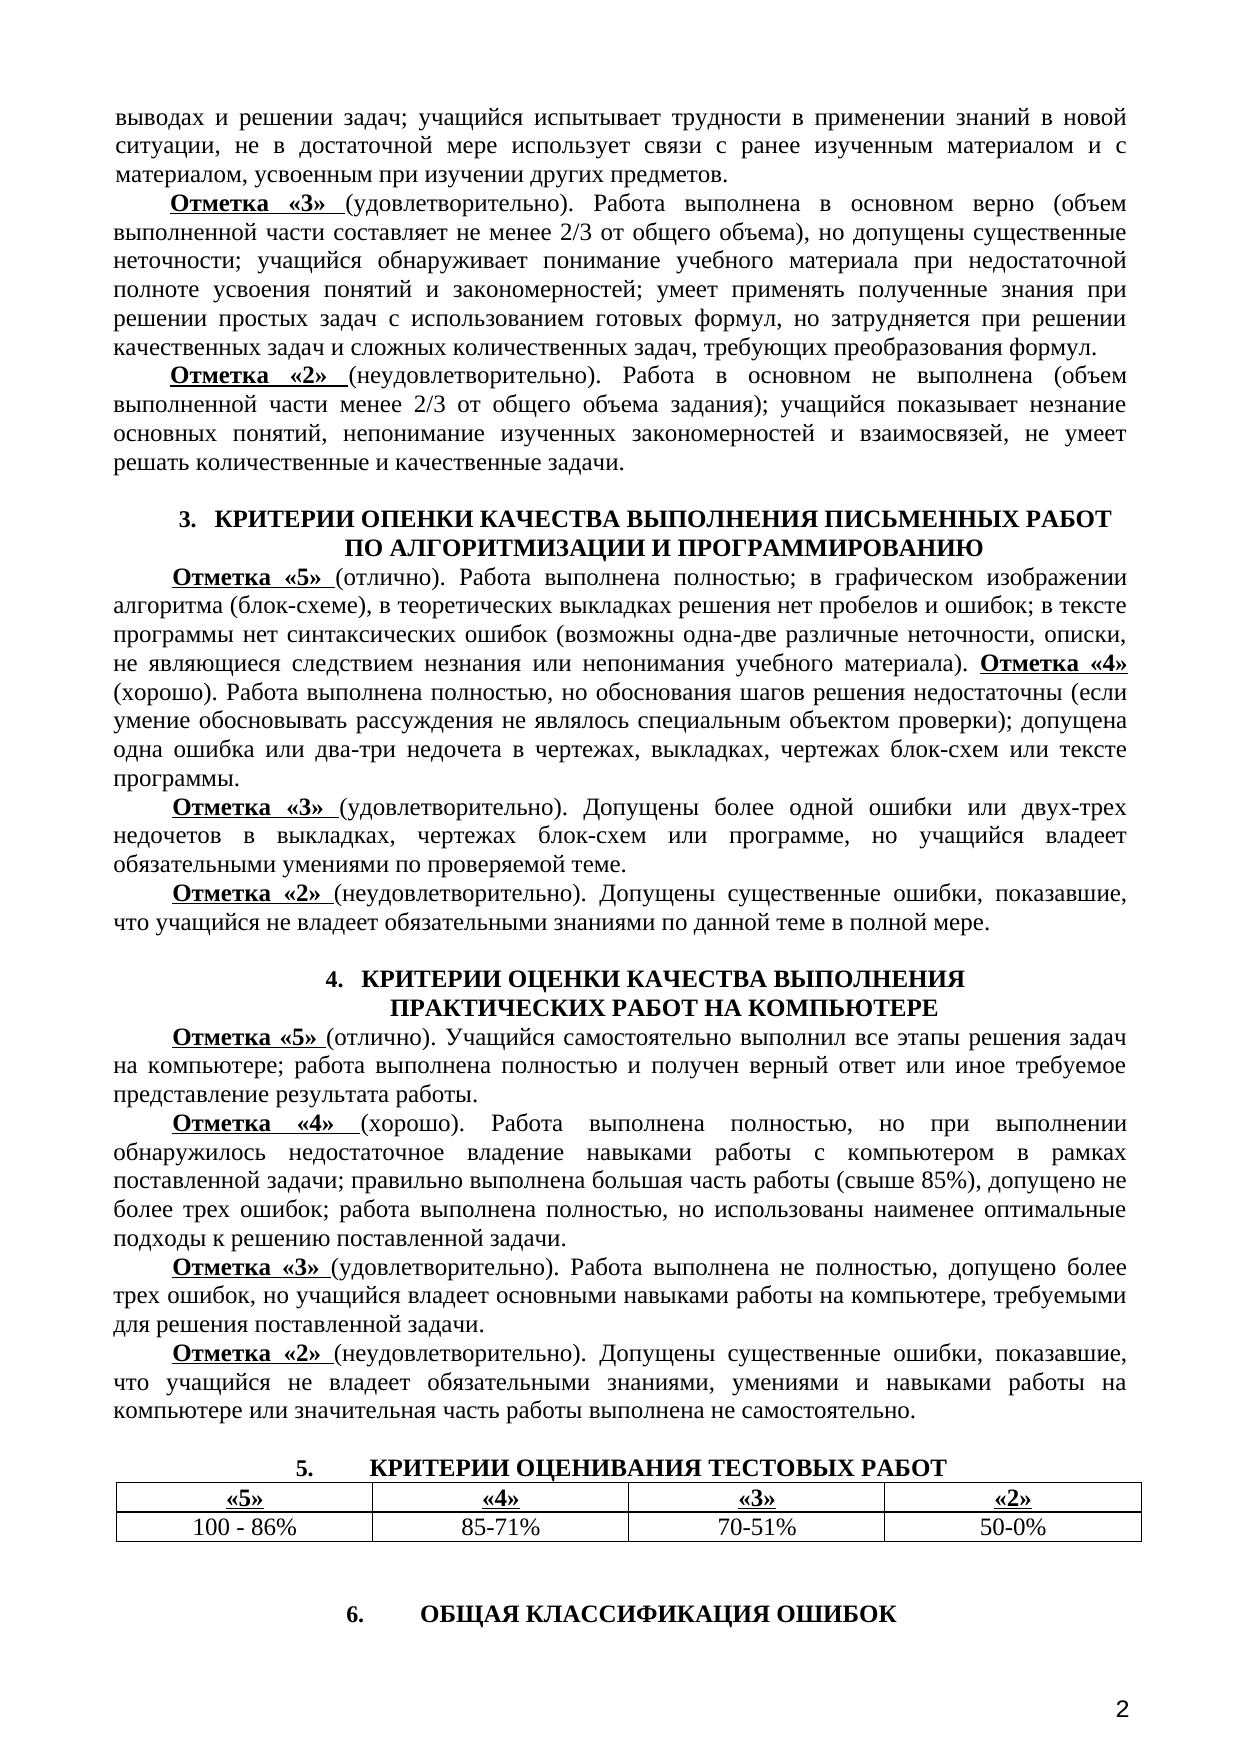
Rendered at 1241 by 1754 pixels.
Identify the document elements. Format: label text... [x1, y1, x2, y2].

table_header «2» [885, 1483, 1141, 1511]
table_header «4» [373, 1483, 628, 1511]
list ОБЩАЯ КЛАССИФИКАЦИЯ ОШИБОК [113, 1599, 1130, 1628]
text Отметка «2» (неудовлетворительно). Допущены существенные ошибки, показавшие, что учащийся не владеет обязательными знаниями, умениями и навыками работы на компьютере или значительная часть работы выполнена не самостоятельно. [113, 1338, 1128, 1424]
text Отметка «3» (удовлетворительно). Работа выполнена не полностью, допущено более трех ошибок, но учащийся владеет основными навыками работы на компьютере, требуемыми для решения поставленной задачи. [113, 1252, 1128, 1338]
text ПРАКТИЧЕСКИХ РАБОТ НА КОМПЬЮТЕРЕ [201, 993, 1128, 1022]
text Отметка «2» (неудовлетворительно). Работа в основном не выполнена (объем выполненной части менее 2/3 от общего объема задания); учащийся показывает незнание основных понятий, непонимание изученных закономерностей и взаимосвязей, не умеет решать количественные и качественные задачи. [113, 360, 1128, 475]
table_cell 100 - 86% [117, 1513, 372, 1541]
text Отметка «3» (удовлетворительно). Допущены более одной ошибки или двух-трех недочетов в выкладках, чертежах блок-схем или программе, но учащийся владеет обязательными умениями по проверяемой теме. [113, 792, 1128, 878]
list КРИТЕРИИ ОПЕНКИ КАЧЕСТВА ВЫПОЛНЕНИЯ ПИСЬМЕННЫХ РАБОТ ПО АЛГОРИТМИЗАЦИИ И ПРОГРАММИРОВАНИЮ [163, 504, 1128, 562]
table_header «3» [629, 1483, 884, 1511]
text Отметка «2» (неудовлетворительно). Допущены существенные ошибки, показавшие, что учащийся не владеет обязательными знаниями по данной теме в полной мере. [113, 878, 1128, 935]
text Отметка «4» (хорошо). Работа выполнена полностью, но при выполнении обнаружилось недостаточное владение навыками работы с компьютером в рамках поставленной задачи; правильно выполнена большая часть работы (свыше 85%), допущено не более трех ошибок; работа выполнена полностью, но использованы наименее оптимальные подходы к решению поставленной задачи. [113, 1108, 1128, 1252]
table_cell 70-51% [629, 1513, 884, 1541]
text Отметка «3» (удовлетворительно). Работа выполнена в основном верно (объем выполненной части составляет не менее 2/3 от общего объема), но допущены существенные неточности; учащийся обнаруживает понимание учебного материала при недостаточной полноте усвоения понятий и закономерностей; умеет применять полученные знания при решении простых задач с использованием готовых формул, но затрудняется при решении качественных задач и сложных количественных задач, требующих преобразования формул. [113, 188, 1128, 360]
list КРИТЕРИИ ОЦЕНКИ КАЧЕСТВА ВЫПОЛНЕНИЯ [163, 964, 1128, 993]
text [115, 102, 1128, 188]
table_cell 50-0% [885, 1513, 1141, 1541]
table_header «5» [117, 1483, 372, 1511]
list КРИТЕРИИ ОЦЕНИВАНИЯ ТЕСТОВЫХ РАБОТ [113, 1453, 1130, 1482]
text Отметка «5» (отлично). Работа выполнена полностью; в графическом изображении алгоритма (блок-схеме), в теоретических выкладках решения нет пробелов и ошибок; в тексте программы нет синтаксических ошибок (возможны одна-две различные неточности, описки, не являющиеся следствием незнания или непонимания учебного материала). Отметка «4» (хорошо). Работа выполнена полностью, но обоснования шагов решения недостаточны (если умение обосновывать рассуждения не являлось специальным объектом проверки); допущена одна ошибка или два-три недочета в чертежах, выкладках, чертежах блок-схем или тексте программы. [113, 562, 1128, 792]
table_cell 85-71% [373, 1513, 628, 1541]
text Отметка «5» (отлично). Учащийся самостоятельно выполнил все этапы решения задач на компьютере; работа выполнена полностью и получен верный ответ или иное требуемое представление результата работы. [113, 1022, 1128, 1108]
